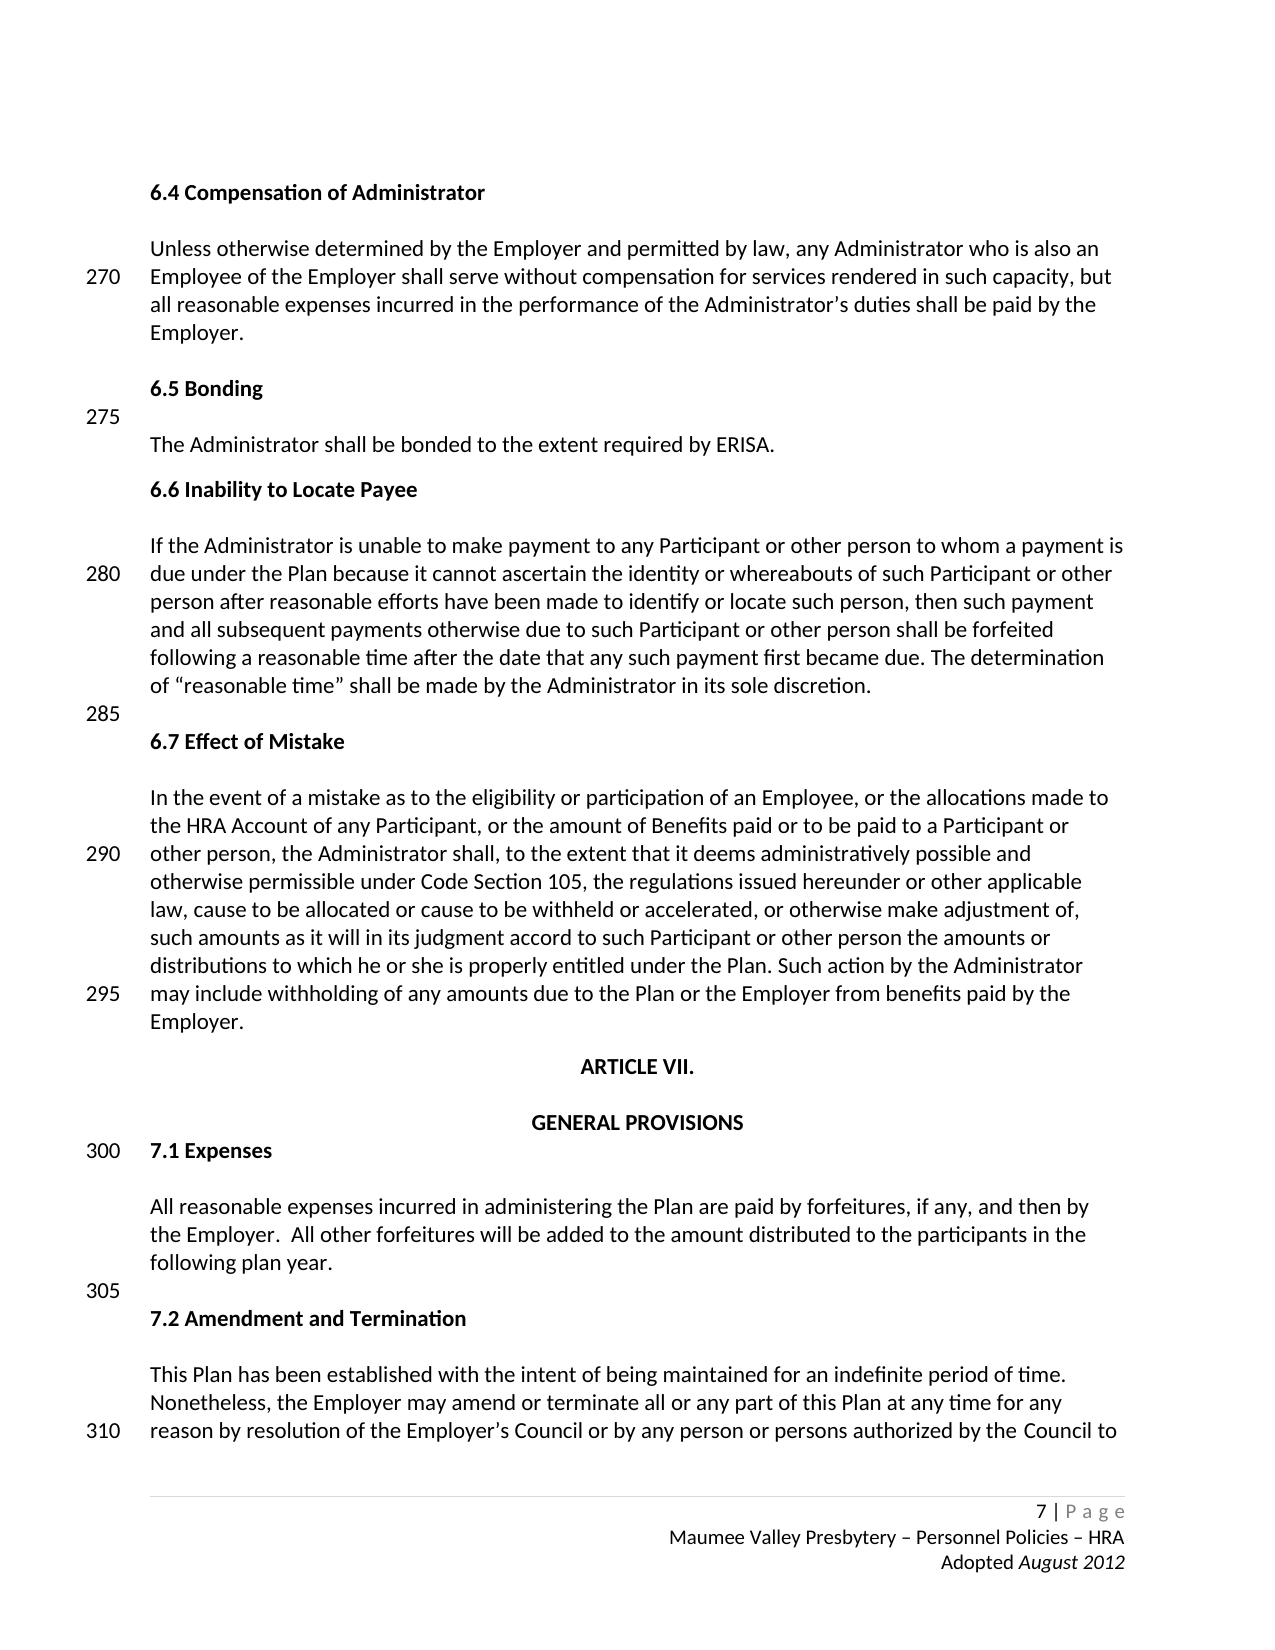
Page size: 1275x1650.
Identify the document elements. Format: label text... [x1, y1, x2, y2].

text Unless otherwise determined by the Employer and permitted by law, any Administrator who is also an Employee of the Employer shall serve without compensation for services rendered in such capacity, but all reasonable expenses incurred in the performance of the Administrator’s duties shall be paid by the Employer. [150, 234, 1125, 346]
text 6.7 Effect of Mistake [150, 727, 1125, 755]
text 6.5 Bonding [150, 374, 1125, 402]
text If the Administrator is unable to make payment to any Participant or other person to whom a payment is due under the Plan because it cannot ascertain the identity or whereabouts of such Participant or other person after reasonable efforts have been made to identify or locate such person, then such payment and all subsequent payments otherwise due to such Participant or other person shall be forfeited following a reasonable time after the date that any such payment first became due. The determination of “reasonable time” shall be made by the Administrator in its sole discretion. [150, 531, 1125, 699]
text GENERAL PROVISIONS [150, 1108, 1125, 1136]
text 6.4 Compensation of Administrator [150, 178, 1125, 206]
text All reasonable expenses incurred in administering the Plan are paid by forfeitures, if any, and then by the Employer. All other forfeitures will be added to the amount distributed to the participants in the following plan year. [150, 1192, 1125, 1276]
text 7.1 Expenses [150, 1136, 1125, 1164]
text In the event of a mistake as to the eligibility or participation of an Employee, or the allocations made to the HRA Account of any Participant, or the amount of Benefits paid or to be paid to a Participant or other person, the Administrator shall, to the extent that it deems administratively possible and otherwise permissible under Code Section 105, the regulations issued hereunder or other applicable law, cause to be allocated or cause to be withheld or accelerated, or otherwise make adjustment of, such amounts as it will in its judgment accord to such Participant or other person the amounts or distributions to which he or she is properly entitled under the Plan. Such action by the Administrator may include withholding of any amounts due to the Plan or the Employer from benefits paid by the Employer. [150, 783, 1125, 1035]
text 6.6 Inability to Locate Payee [150, 475, 1125, 503]
text The Administrator shall be bonded to the extent required by ERISA. [150, 430, 1125, 458]
text 7.2 Amendment and Termination [150, 1304, 1125, 1332]
text ARTICLE VII. [150, 1052, 1125, 1080]
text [150, 1360, 1125, 1444]
